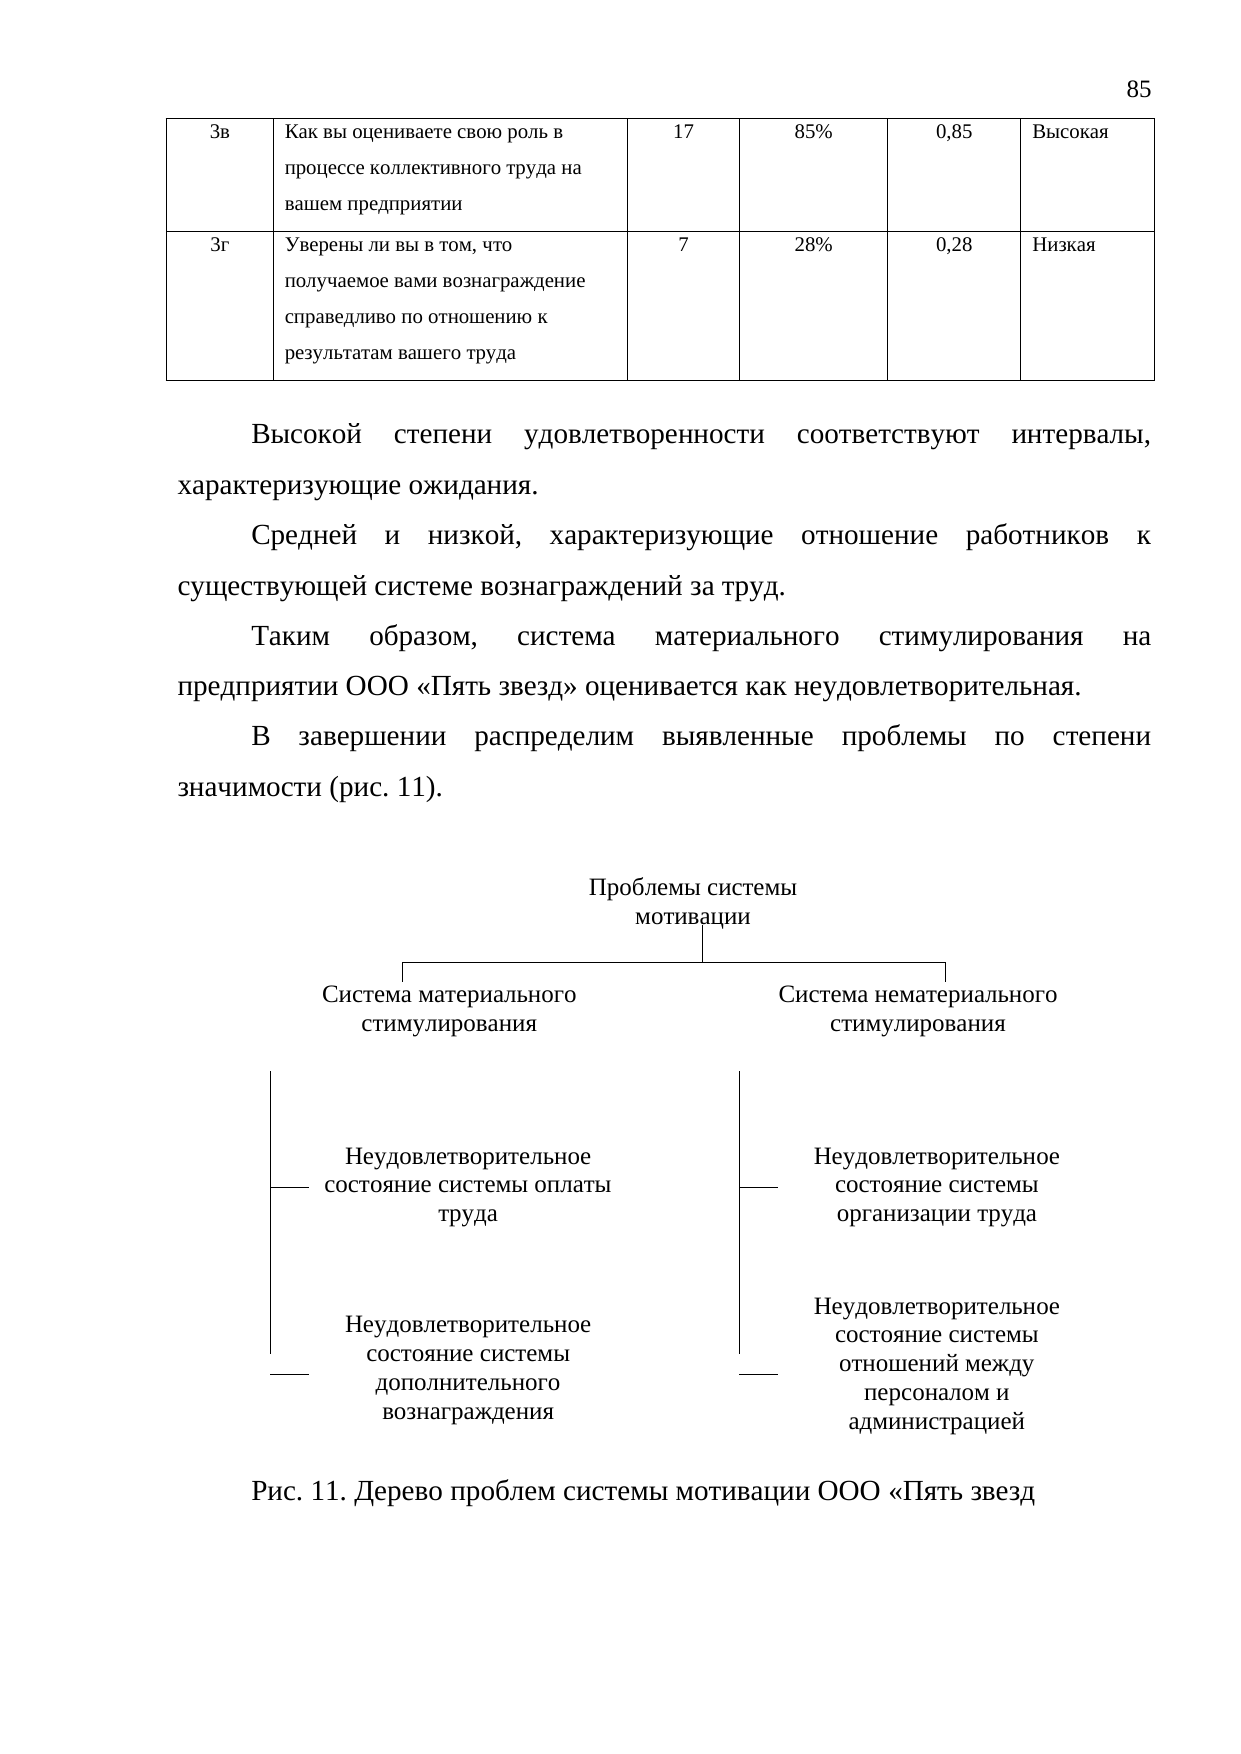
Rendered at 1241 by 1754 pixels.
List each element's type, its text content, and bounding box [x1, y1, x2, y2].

text Таким образом, система материального стимулирования на предприятии ООО «Пять звезд» оценивается как неудовлетворительная. [177, 618, 1152, 702]
table_cell 3г [167, 232, 273, 379]
table_cell 28% [740, 232, 887, 379]
table_cell 17 [628, 119, 739, 231]
text В завершении распределим выявленные проблемы по степени значимости (рис. 11). [177, 718, 1152, 802]
text Высокой степени удовлетворенности соответствуют интервалы, характеризующие ожидания. [177, 417, 1152, 501]
table_cell 0,85 [888, 119, 1020, 231]
table_cell 7 [628, 232, 739, 379]
table_cell 0,28 [888, 232, 1020, 379]
table_cell Низкая [1021, 232, 1154, 379]
text Средней и низкой, характеризующие отношение работников к существующей системе вознаграждений за труд. [177, 517, 1152, 601]
table_cell Высокая [1021, 119, 1154, 231]
table_cell 3в [167, 119, 273, 231]
table_cell Как вы оцениваете свою роль в процессе коллективного труда на вашем предприятии [274, 119, 627, 231]
table_cell Уверены ли вы в том, что получаемое вами вознаграждение справедливо по отношению к результатам вашего труда [274, 232, 627, 379]
text Рис. 11. Дерево проблем системы мотивации ООО «Пять звезд [177, 1473, 1152, 1507]
table_cell 85% [740, 119, 887, 231]
